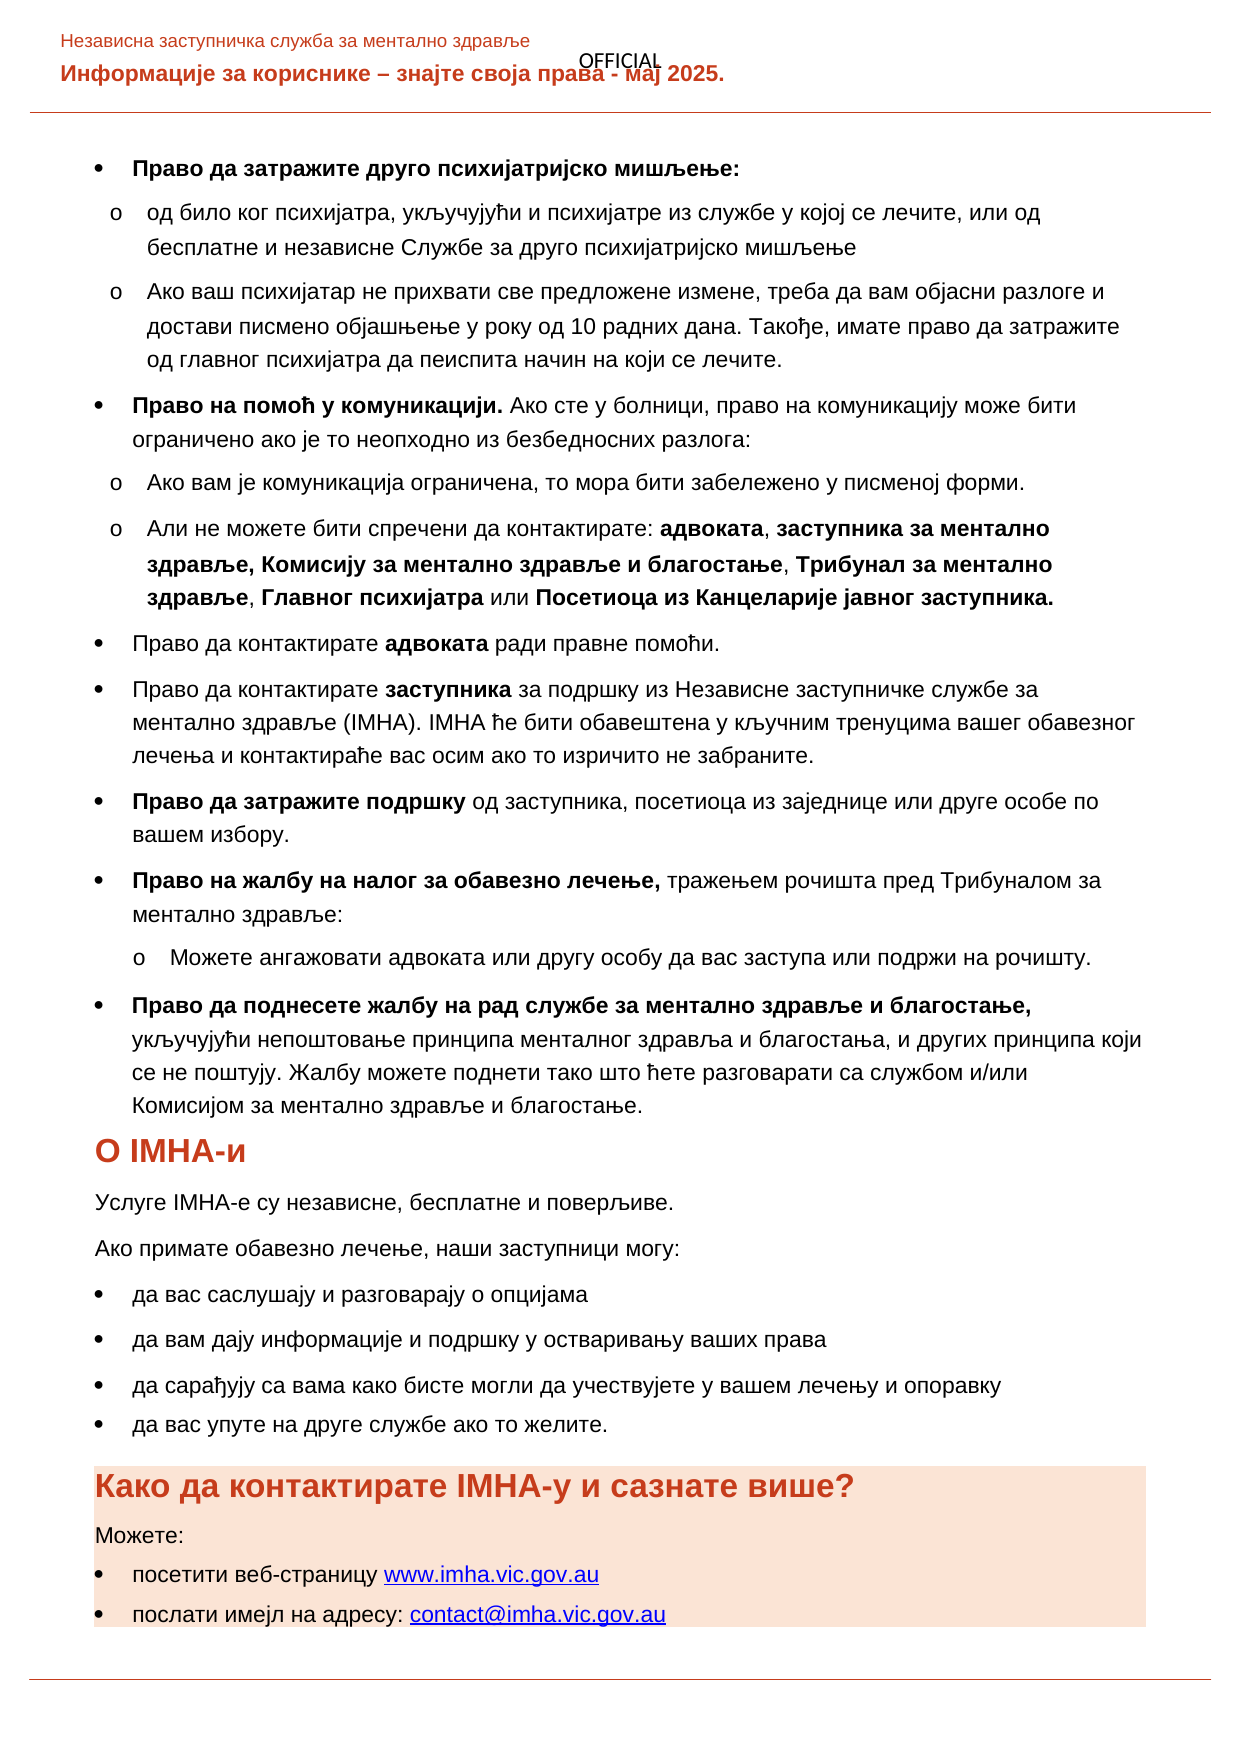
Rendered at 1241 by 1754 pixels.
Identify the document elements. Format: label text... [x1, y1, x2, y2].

list посетити веб-страницу www.imha.vic.gov.au [94, 1561, 1146, 1587]
list Право да контактирате заступника за подршку из Независне заступничке службе за ментално здравље (IMHA). IMHA ће бити обавештена у кључним тренуцима вашег обавезног лечења и контактираће вас осим ако то изричито не забраните. [94, 668, 1146, 768]
list Право да затражите подршку од заступника, посетиоца из заједнице или друге особе по вашем избору. [94, 781, 1146, 848]
list Али не можете бити спречени да контактирате: адвоката, заступника за ментално здравље, Комисију за ментално здравље и благостање, Трибунал за ментално здравље, Главног психијатра или Посетиоца из Канцеларије јавног заступника. [109, 510, 1146, 610]
list да вас саслушају и разговарају о опцијама [94, 1274, 1146, 1307]
list Право на помоћ у комуникацији. Ако сте у болници, право на комуникацију може бити ограничено ако је то неопходно из безбедносних разлога: [94, 385, 1146, 452]
subtitle Како да контактирате IMHA-у и сазнате више? [94, 1466, 1146, 1505]
text Ако примате обавезно лечење, наши заступници могу: [94, 1228, 1146, 1261]
list Право на жалбу на налог за обавезно лечење, тражењем рочишта пред Трибуналом за ментално здравље: [94, 860, 1146, 927]
list Право да затражите друго психијатријско мишљење: [94, 148, 1146, 181]
list да сарађују са вама како бисте могли да учествујете у вашем лечењу и опоравку [94, 1365, 1146, 1399]
list Ако вам је комуникација ограничена, то мора бити забележено у писменој форми. [109, 464, 1146, 498]
subtitle О IMHA-и [94, 1131, 1146, 1169]
list да вам дају информације и подршку у остваривању ваших права [94, 1319, 1146, 1353]
list Право да контактирате адвоката ради правне помоћи. [94, 623, 1146, 656]
list послати имејл на адресу: contact@imha.vic.gov.au [94, 1601, 1146, 1627]
text Услуге IMHA-е су независне, бесплатне и поверљиве. [94, 1182, 1146, 1215]
list Ако ваш психијатар не прихвати све предложене измене, треба да вам објасни разлоге и достави писмено објашњење у року од 10 радних дана. Такође, имате право да затражите од главног психијатра да пеиспита начин на који се лечите. [109, 273, 1146, 373]
list Право да поднесете жалбу на рад службе за ментално здравље и благостање, укључујући непоштовање принципа менталног здравља и благостања, и других принципа који се не поштују. Жалбу можете поднети тако што ћете разговарати са службом и/или Комисијом за ментално здравље и благостање. [94, 985, 1146, 1118]
list Можете ангажовати адвоката или другу особу да вас заступа или подржи на рочишту. [132, 939, 1146, 973]
list од било ког психијатра, укључујући и психијатре из службе у којој се лечите, или од бесплатне и независне Службе за друго психијатријско мишљење [109, 193, 1146, 260]
text Можете: [94, 1517, 1146, 1548]
list да вас упуте на друге службе ако то желите. [94, 1411, 1146, 1437]
